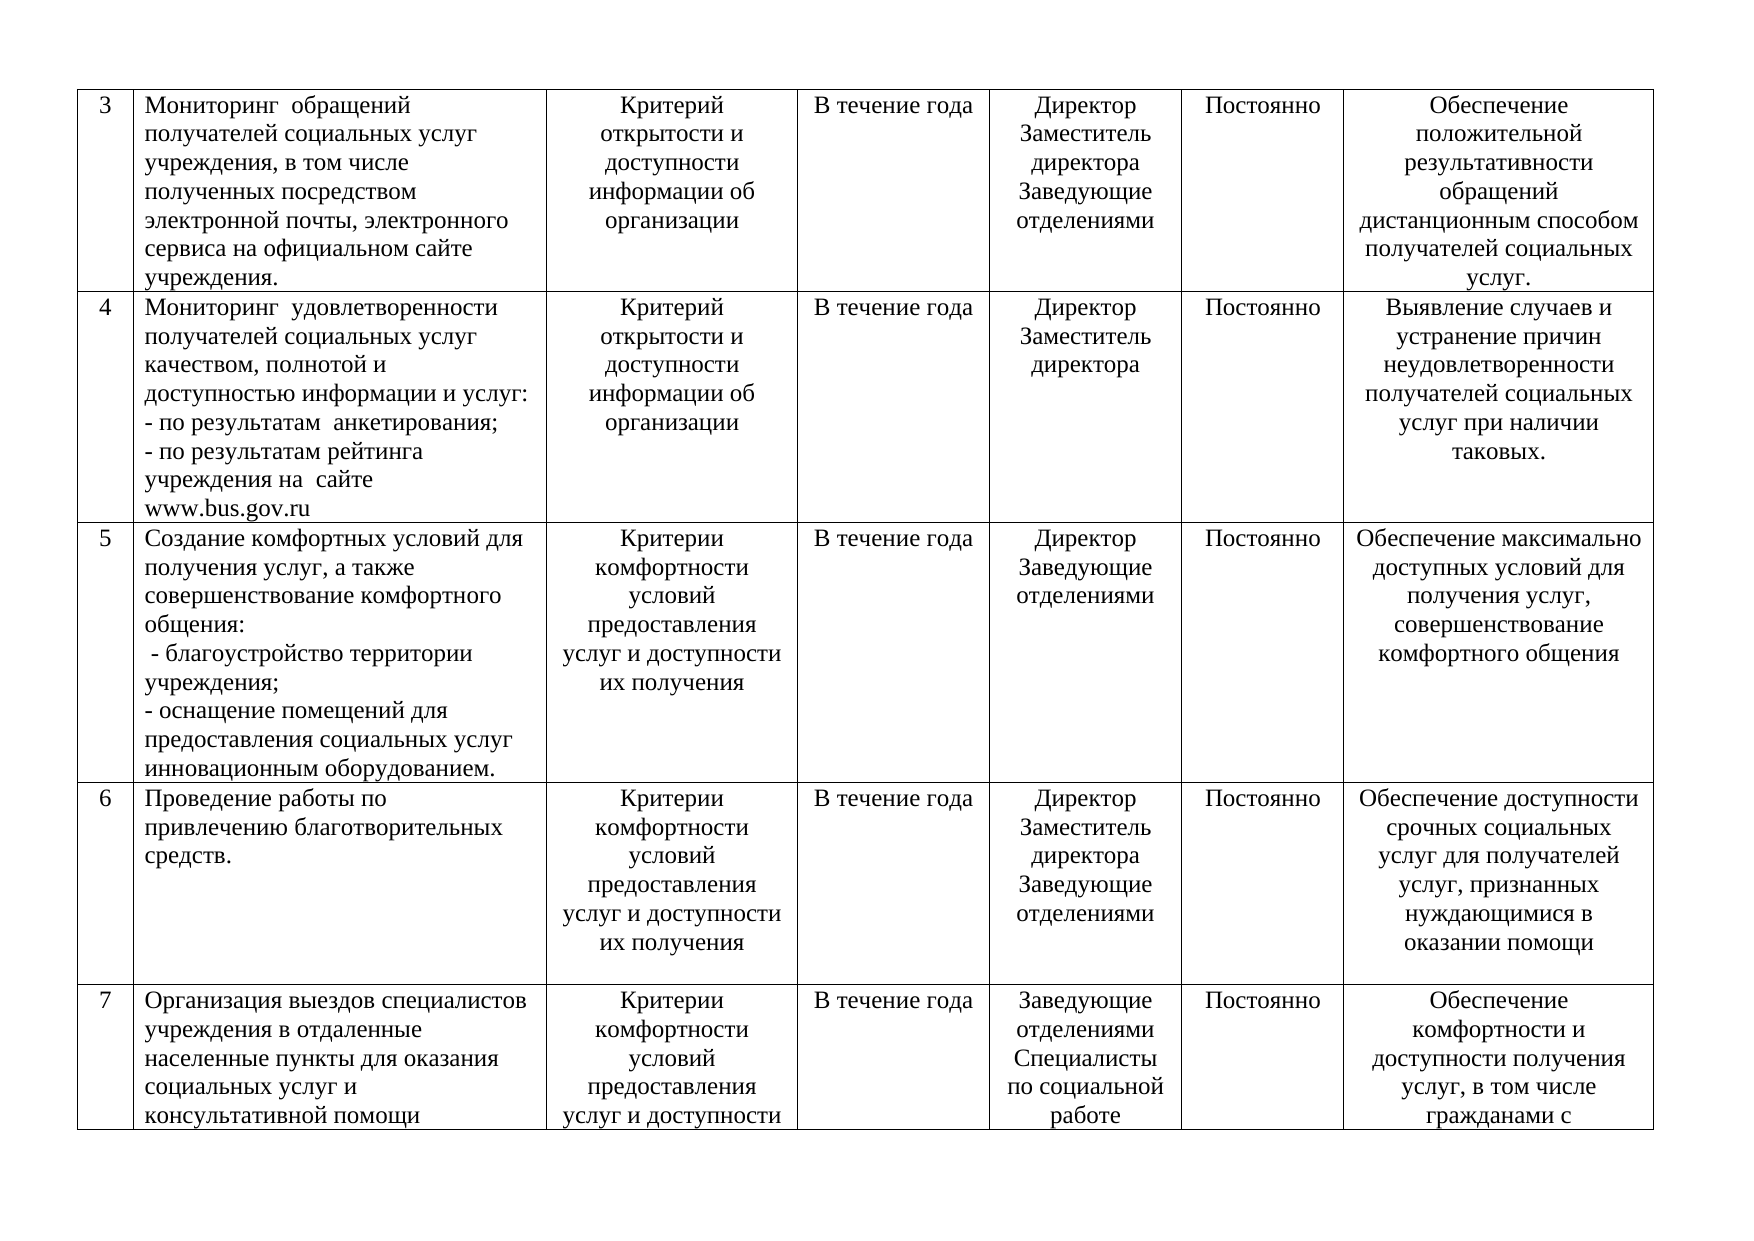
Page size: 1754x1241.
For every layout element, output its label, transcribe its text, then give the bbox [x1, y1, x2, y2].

table_cell Постоянно [1182, 90, 1343, 291]
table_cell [134, 985, 546, 1129]
table_cell В течение года [798, 985, 989, 1129]
table_cell Критерии комфортности условий предоставления услуг и доступности их получения [547, 783, 797, 984]
table_cell 3 [78, 90, 133, 291]
table_cell В течение года [798, 292, 989, 522]
table_cell Директор Заместитель директора Заведующие отделениями [990, 90, 1181, 291]
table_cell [547, 985, 797, 1129]
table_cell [1344, 985, 1653, 1129]
table_cell Постоянно [1182, 523, 1343, 782]
table_cell В течение года [798, 523, 989, 782]
table_cell Критерий открытости и доступности информации об организации [547, 292, 797, 522]
table_cell 6 [78, 783, 133, 984]
table_cell Выявление случаев и устранение причин неудовлетворенности получателей социальных услуг при наличии таковых. [1344, 292, 1653, 522]
table_cell В течение года [798, 90, 989, 291]
table_cell Критерии комфортности условий предоставления услуг и доступности их получения [547, 523, 797, 782]
table_cell Обеспечение положительной результативности обращений дистанционным способом получателей социальных услуг. [1344, 90, 1653, 291]
table_cell Обеспечение доступности срочных социальных услуг для получателей услуг, признанных нуждающимися в оказании помощи [1344, 783, 1653, 984]
table_cell Постоянно [1182, 292, 1343, 522]
table_cell Обеспечение максимально доступных условий для получения услуг, совершенствование комфортного общения [1344, 523, 1653, 782]
table_cell Мониторинг удовлетворенности получателей социальных услуг качеством, полнотой и доступностью информации и услуг: - по результатам анкетирования; - по результатам рейтинга учреждения на сайте www.bus.gov.ru [134, 292, 546, 522]
table_cell Директор Заместитель директора [990, 292, 1181, 522]
table_cell Постоянно [1182, 985, 1343, 1129]
table_cell Мониторинг обращений получателей социальных услуг учреждения, в том числе полученных посредством электронной почты, электронного сервиса на официальном сайте учреждения. [134, 90, 546, 291]
table_cell Проведение работы по привлечению благотворительных средств. [134, 783, 546, 984]
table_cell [547, 90, 797, 291]
table_cell В течение года [798, 783, 989, 984]
table_cell Директор Заведующие отделениями [990, 523, 1181, 782]
table_cell 4 [78, 292, 133, 522]
table_cell Директор Заместитель директора Заведующие отделениями [990, 783, 1181, 984]
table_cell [990, 985, 1181, 1129]
table_cell 7 [78, 985, 133, 1129]
table_cell 5 [78, 523, 133, 782]
table_cell Создание комфортных условий для получения услуг, а также совершенствование комфортного общения: - благоустройство территории учреждения; - оснащение помещений для предоставления социальных услуг инновационным оборудованием. [134, 523, 546, 782]
table_cell Постоянно [1182, 783, 1343, 984]
